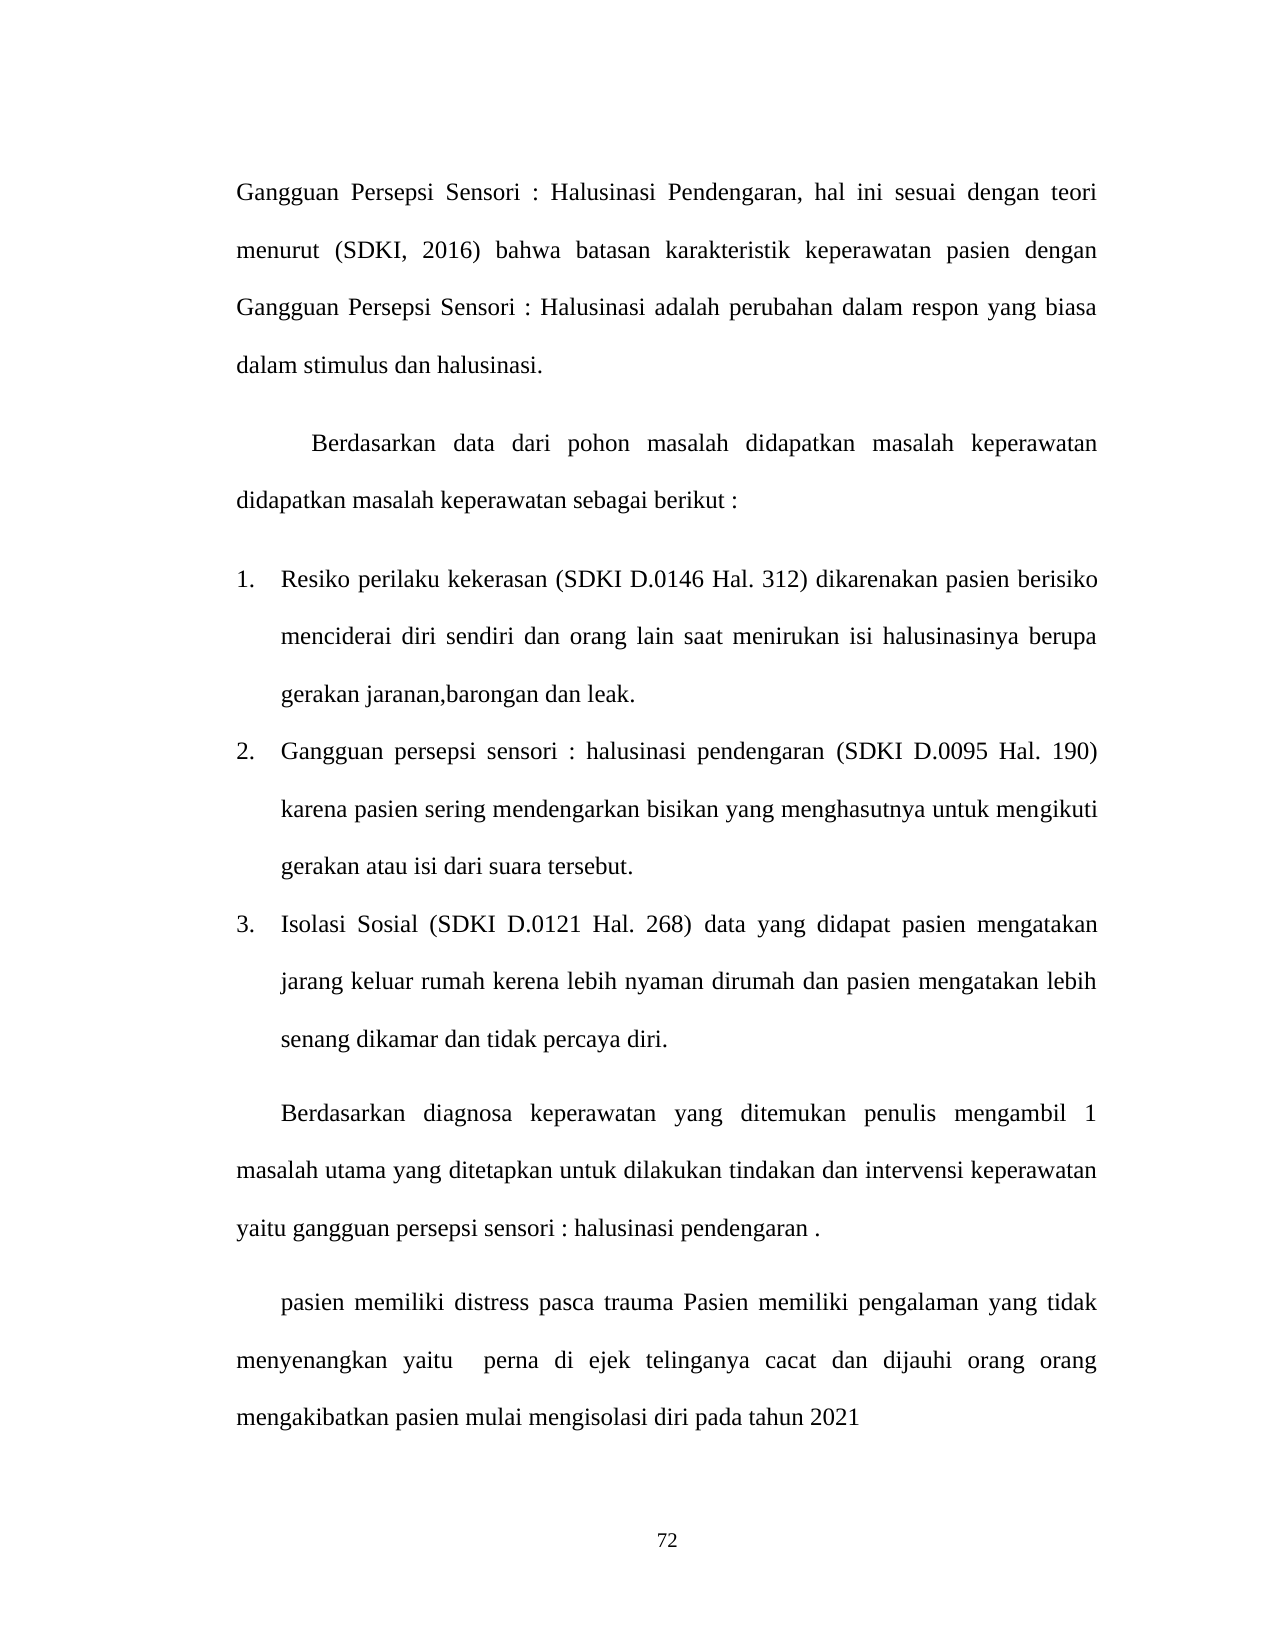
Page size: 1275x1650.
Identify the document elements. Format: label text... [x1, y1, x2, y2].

text pasien memiliki distress pasca trauma Pasien memiliki pengalaman yang tidak menyenangkan yaitu perna di ejek telinganya cacat dan dijauhi orang orang mengakibatkan pasien mulai mengisolasi diri pada tahun 2021 [236, 1287, 1098, 1431]
text Berdasarkan data dari pohon masalah didapatkan masalah keperawatan didapatkan masalah keperawatan sebagai berikut : [236, 428, 1098, 514]
text Berdasarkan diagnosa keperawatan yang ditemukan penulis mengambil 1 masalah utama yang ditetapkan untuk dilakukan tindakan dan intervensi keperawatan yaitu gangguan persepsi sensori : halusinasi pendengaran . [236, 1098, 1098, 1242]
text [236, 177, 1098, 378]
list Resiko perilaku kekerasan (SDKI D.0146 Hal. 312) dikarenakan pasien berisiko menciderai diri sendiri dan orang lain saat menirukan isi halusinasinya berupa gerakan jaranan,barongan dan leak. [236, 564, 1098, 708]
list Gangguan persepsi sensori : halusinasi pendengaran (SDKI D.0095 Hal. 190) karena pasien sering mendengarkan bisikan yang menghasutnya untuk mengikuti gerakan atau isi dari suara tersebut. [236, 736, 1098, 880]
list Isolasi Sosial (SDKI D.0121 Hal. 268) data yang didapat pasien mengatakan jarang keluar rumah kerena lebih nyaman dirumah dan pasien mengatakan lebih senang dikamar dan tidak percaya diri. [236, 909, 1098, 1053]
